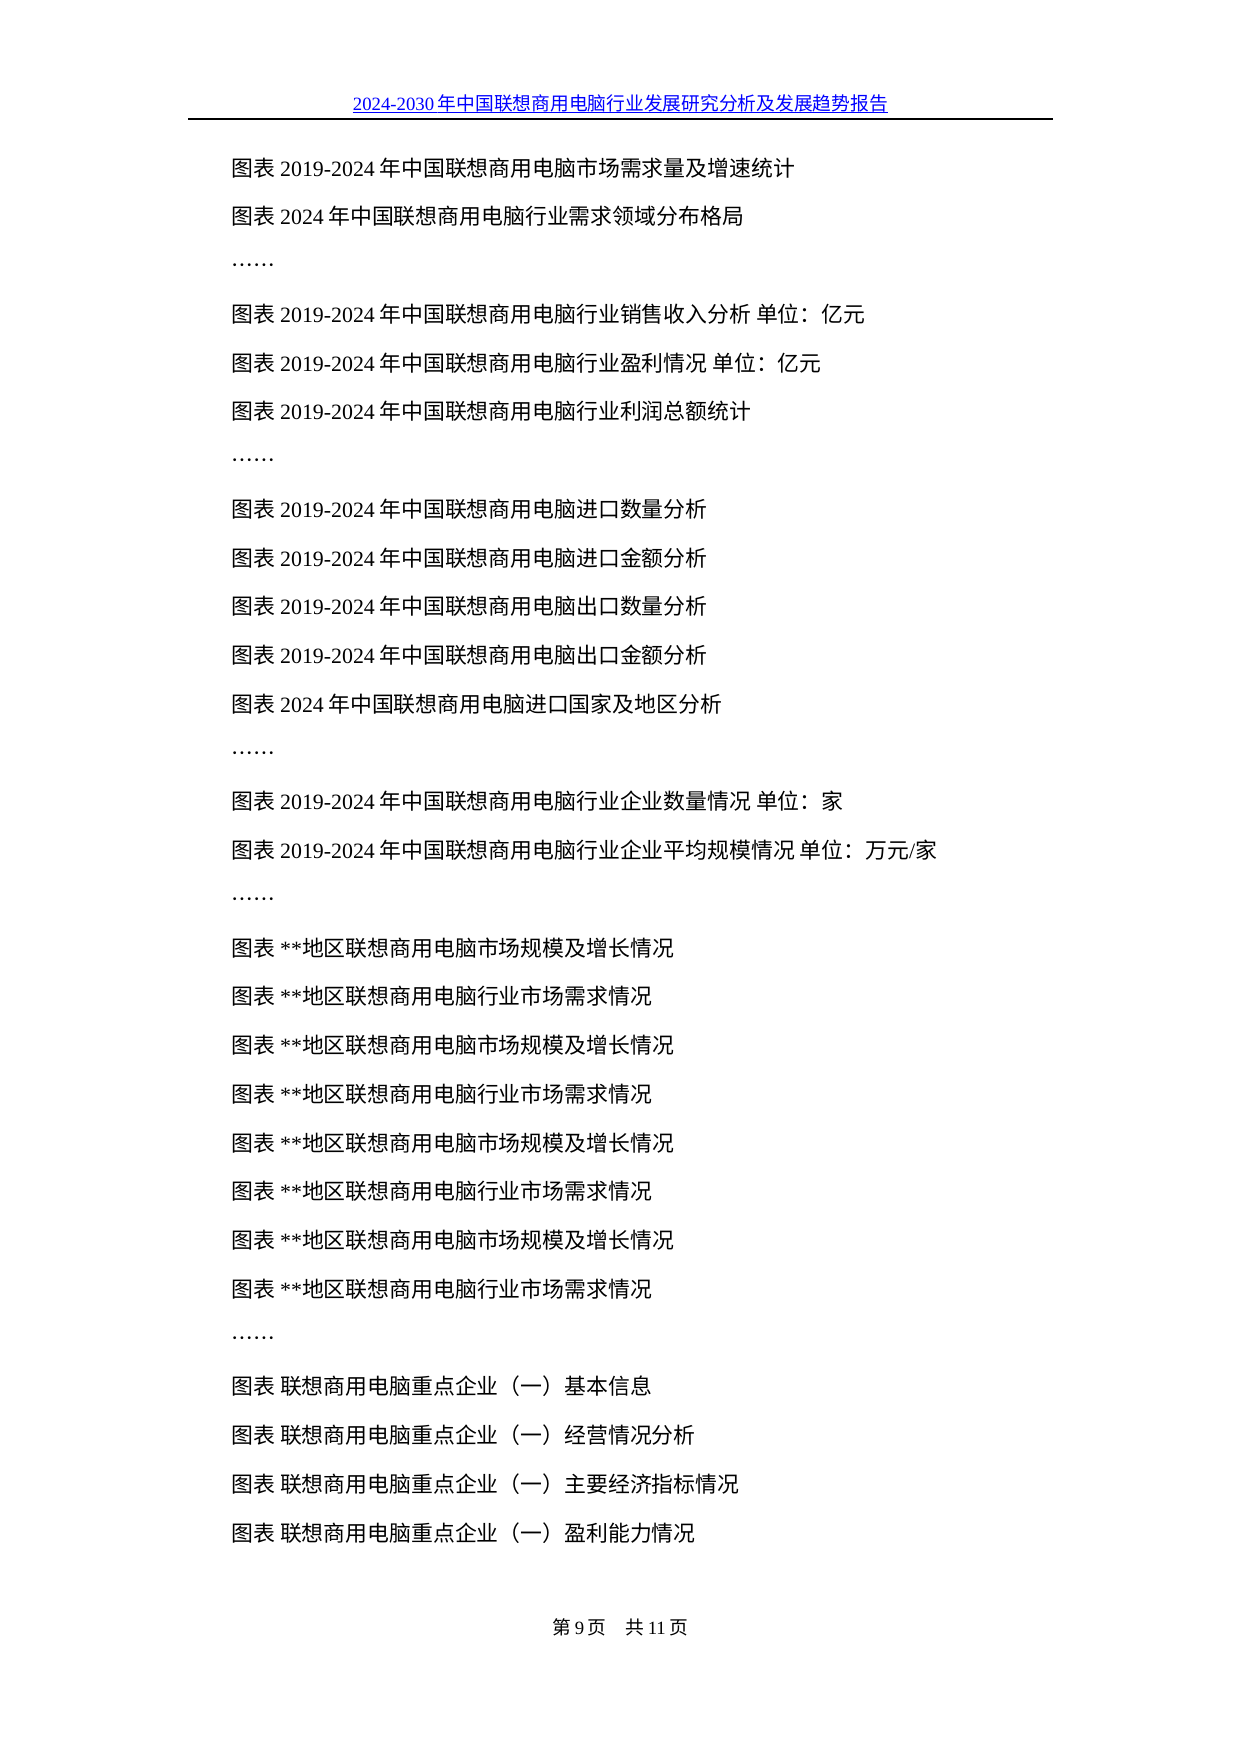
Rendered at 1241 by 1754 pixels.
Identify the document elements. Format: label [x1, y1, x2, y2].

text [187, 150, 1053, 1548]
